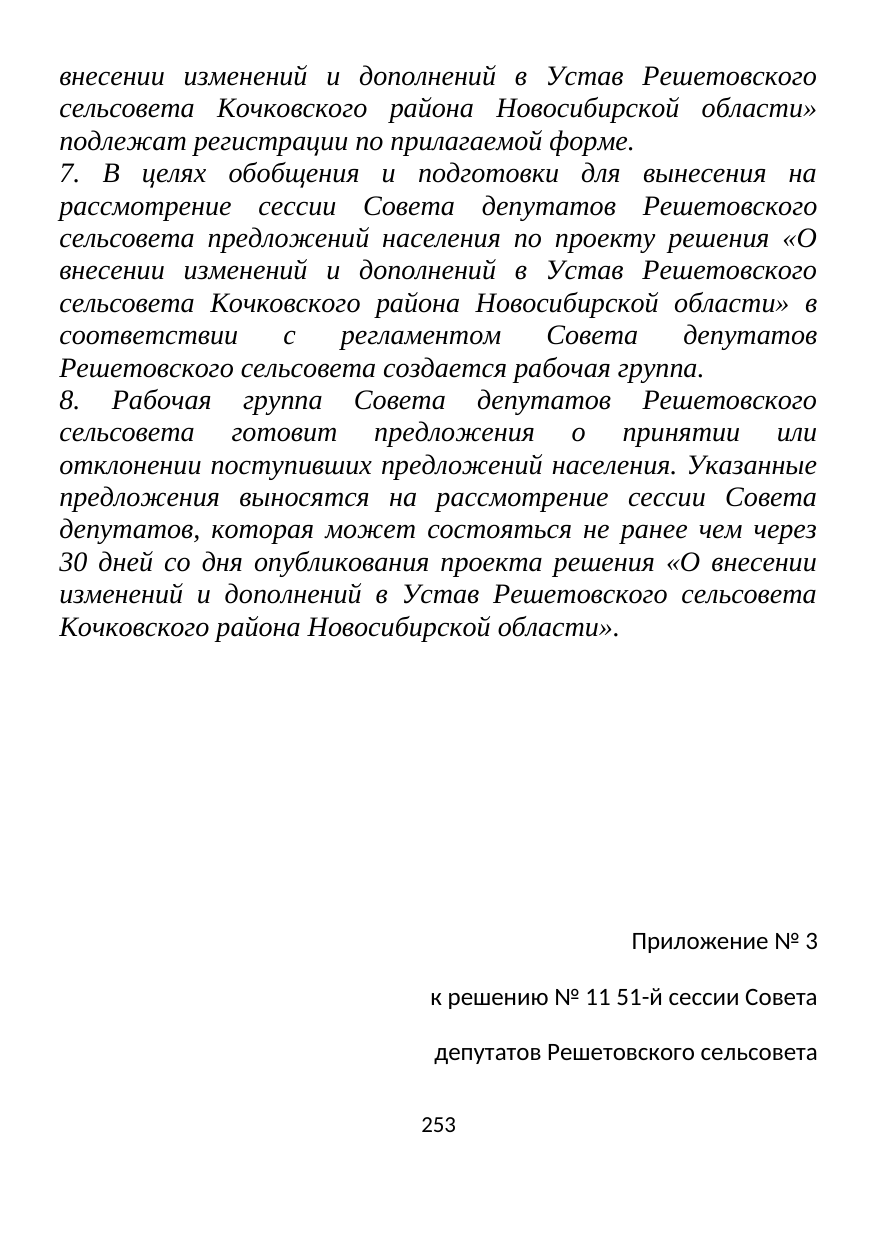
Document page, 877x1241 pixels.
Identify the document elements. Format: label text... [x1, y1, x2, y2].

text 8. Рабочая группа Совета депутатов Решетовского сельсовета готовит предложения о принятии или отклонении поступивших предложений населения. Указанные предложения выносятся на рассмотрение сессии Совета депутатов, которая может состояться не ранее чем через 30 дней со дня опубликования проекта решения «О внесении изменений и дополнений в Устав Решетовского сельсовета Кочковского района Новосибирской области». [59, 383, 818, 642]
text к решению № 11 51-й сессии Совета [59, 981, 818, 1011]
text депутатов Решетовского сельсовета [59, 1036, 818, 1067]
text 7. В целях обобщения и подготовки для вынесения на рассмотрение сессии Совета депутатов Решетовского сельсовета предложений населения по проекту решения «О внесении изменений и дополнений в Устав Решетовского сельсовета Кочковского района Новосибирской области» в соответствии с регламентом Совета депутатов Решетовского сельсовета создается рабочая группа. [59, 156, 818, 383]
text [59, 59, 818, 156]
text Приложение № 3 [59, 925, 818, 955]
